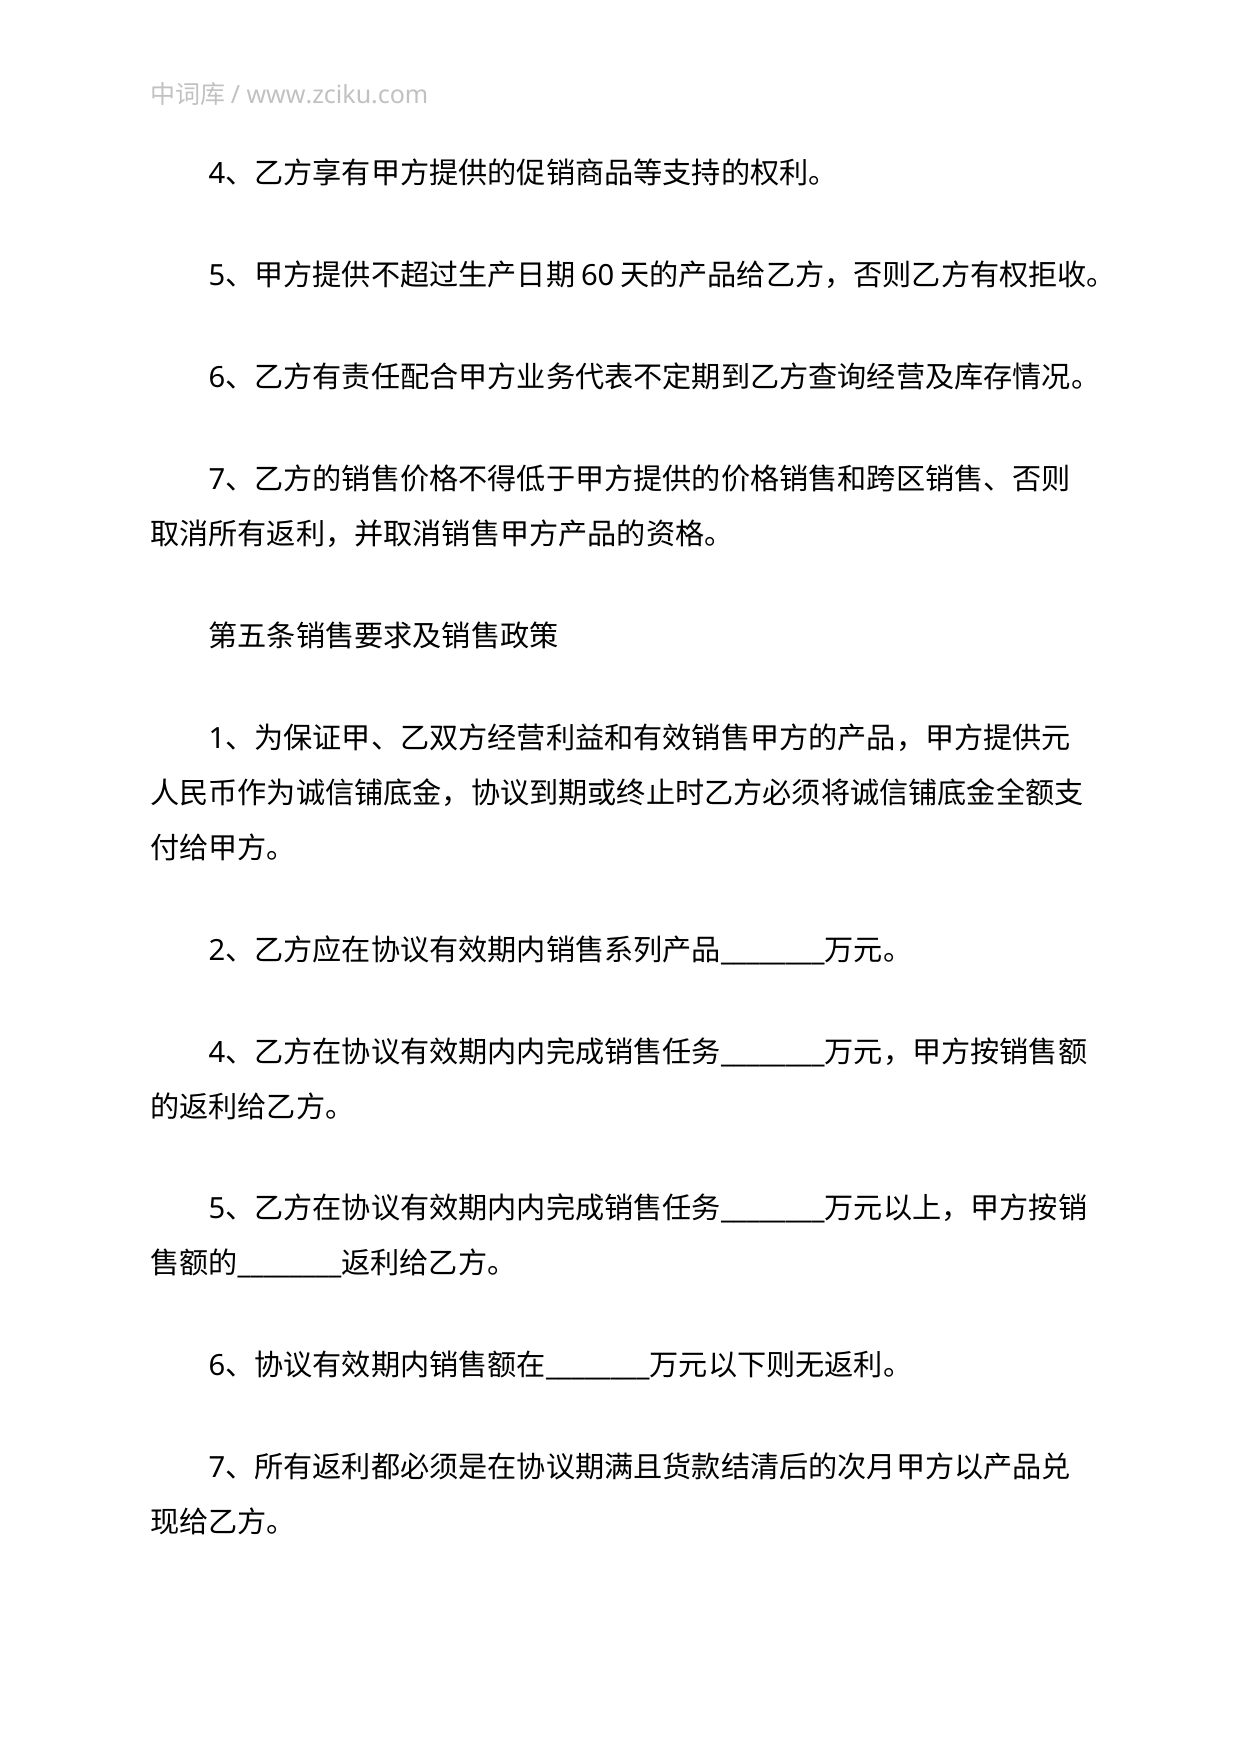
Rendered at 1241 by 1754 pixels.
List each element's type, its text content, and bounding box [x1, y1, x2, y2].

text 6、协议有效期内销售额在________万元以下则无返利。 [150, 1342, 1090, 1384]
text 5、乙方在协议有效期内内完成销售任务________万元以上，甲方按销售额的________返利给乙方。 [150, 1185, 1090, 1282]
text 7、所有返利都必须是在协议期满且货款结清后的次月甲方以产品兑现给乙方。 [150, 1444, 1090, 1541]
text 6、乙方有责任配合甲方业务代表不定期到乙方查询经营及库存情况。 [150, 354, 1090, 396]
text 7、乙方的销售价格不得低于甲方提供的价格销售和跨区销售、否则取消所有返利，并取消销售甲方产品的资格。 [150, 456, 1090, 553]
text 5、甲方提供不超过生产日期60天的产品给乙方，否则乙方有权拒收。 [150, 252, 1090, 294]
text 4、乙方在协议有效期内内完成销售任务________万元，甲方按销售额的返利给乙方。 [150, 1028, 1090, 1125]
text 第五条销售要求及销售政策 [150, 613, 1090, 655]
text 1、为保证甲、乙双方经营利益和有效销售甲方的产品，甲方提供元人民币作为诚信铺底金，协议到期或终止时乙方必须将诚信铺底金全额支付给甲方。 [150, 714, 1090, 867]
text 2、乙方应在协议有效期内销售系列产品________万元。 [150, 926, 1090, 968]
text 4、乙方享有甲方提供的促销商品等支持的权利。 [150, 150, 1090, 192]
